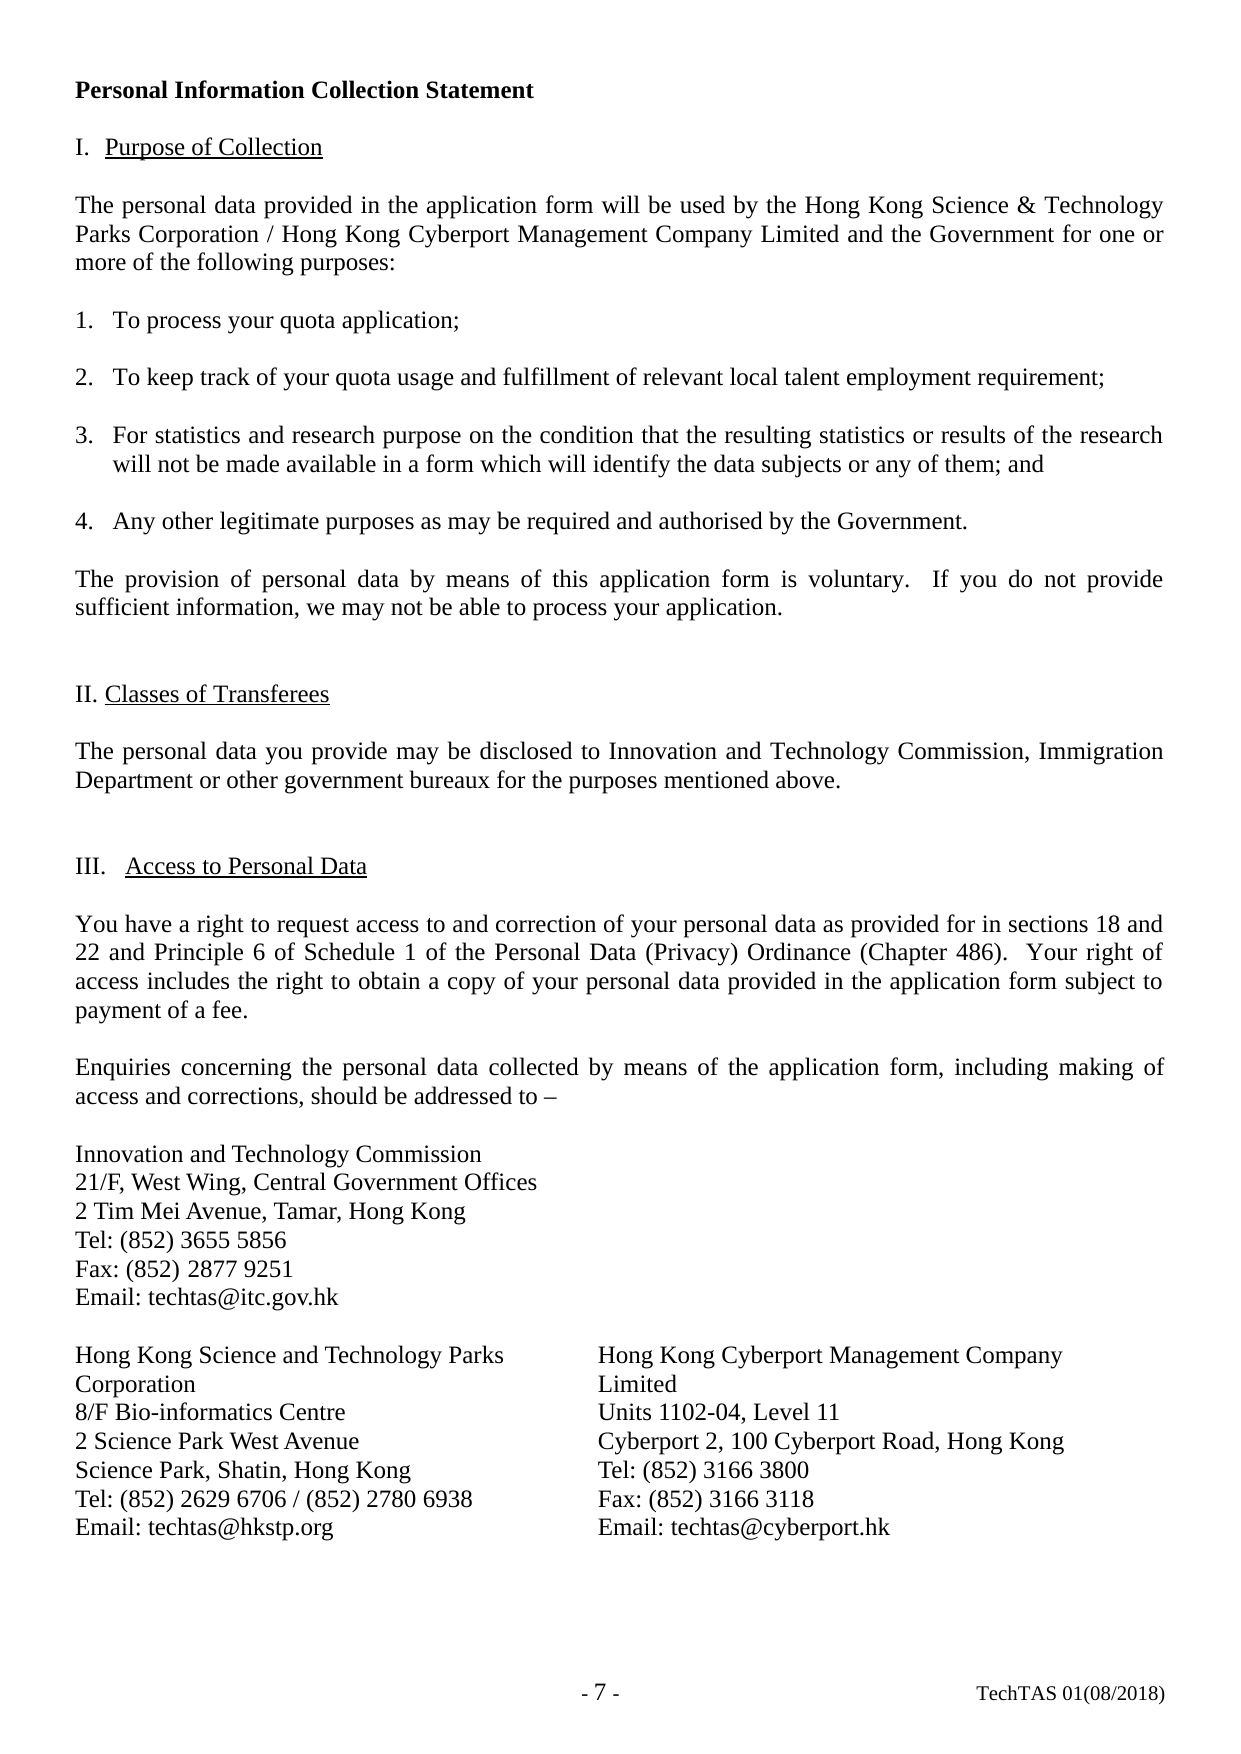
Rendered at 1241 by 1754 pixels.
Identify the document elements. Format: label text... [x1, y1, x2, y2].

list For statistics and research purpose on the condition that the resulting statistics or results of the research will not be made available in a form which will identify the data subjects or any of them; and [75, 420, 1165, 477]
text Innovation and Technology Commission [75, 1139, 1165, 1167]
text Enquiries concerning the personal data collected by means of the application form, including making of access and corrections, should be addressed to – [75, 1052, 1165, 1110]
text Fax: (852) 2877 9251 [75, 1254, 1165, 1282]
list To process your quota application; [75, 305, 1165, 334]
text Personal Information Collection Statement [75, 75, 1165, 104]
text Email: techtas@itc.gov.hk [75, 1282, 1165, 1311]
text The personal data provided in the application form will be used by the Hong Kong Science & Technology Parks Corporation / Hong Kong Cyberport Management Company Limited and the Government for one or more of the following purposes: [75, 190, 1165, 276]
list Access to Personal Data [75, 851, 1165, 880]
list Any other legitimate purposes as may be required and authorised by the Government. [75, 506, 1165, 535]
table_header Hong Kong Science and Technology Parks Corporation 8/F Bio-informatics Centre 2 Science Park West Avenue Science Park, Shatin, Hong Kong Tel: (852) 2629 6706 / (852) 2780 6938 Email: techtas@hkstp.org [69, 1340, 592, 1570]
list Purpose of Collection [75, 132, 1165, 161]
text 21/F, West Wing, Central Government Offices 2 Tim Mei Avenue, Tamar, Hong Kong [75, 1167, 1165, 1225]
table_header Hong Kong Cyberport Management Company Limited Units 1102-04, Level 11 Cyberport 2, 100 Cyberport Road, Hong Kong Tel: (852) 3166 3800 Fax: (852) 3166 3118 Email: techtas@cyberport.hk [592, 1340, 1138, 1570]
list Classes of Transferees [75, 679, 1165, 707]
text The provision of personal data by means of this application form is voluntary. If you do not provide sufficient information, we may not be able to process your application. [75, 564, 1165, 621]
text The personal data you provide may be disclosed to Innovation and Technology Commission, Immigration Department or other government bureaux for the purposes mentioned above. [75, 736, 1165, 794]
list To keep track of your quota usage and fulfillment of relevant local talent employment requirement; [75, 362, 1165, 391]
text You have a right to request access to and correction of your personal data as provided for in sections 18 and 22 and Principle 6 of Schedule 1 of the Personal Data (Privacy) Ordinance (Chapter 486). Your right of access includes the right to obtain a copy of your personal data provided in the application form subject to payment of a fee. [75, 909, 1165, 1024]
text Tel: (852) 3655 5856 [75, 1225, 1165, 1254]
